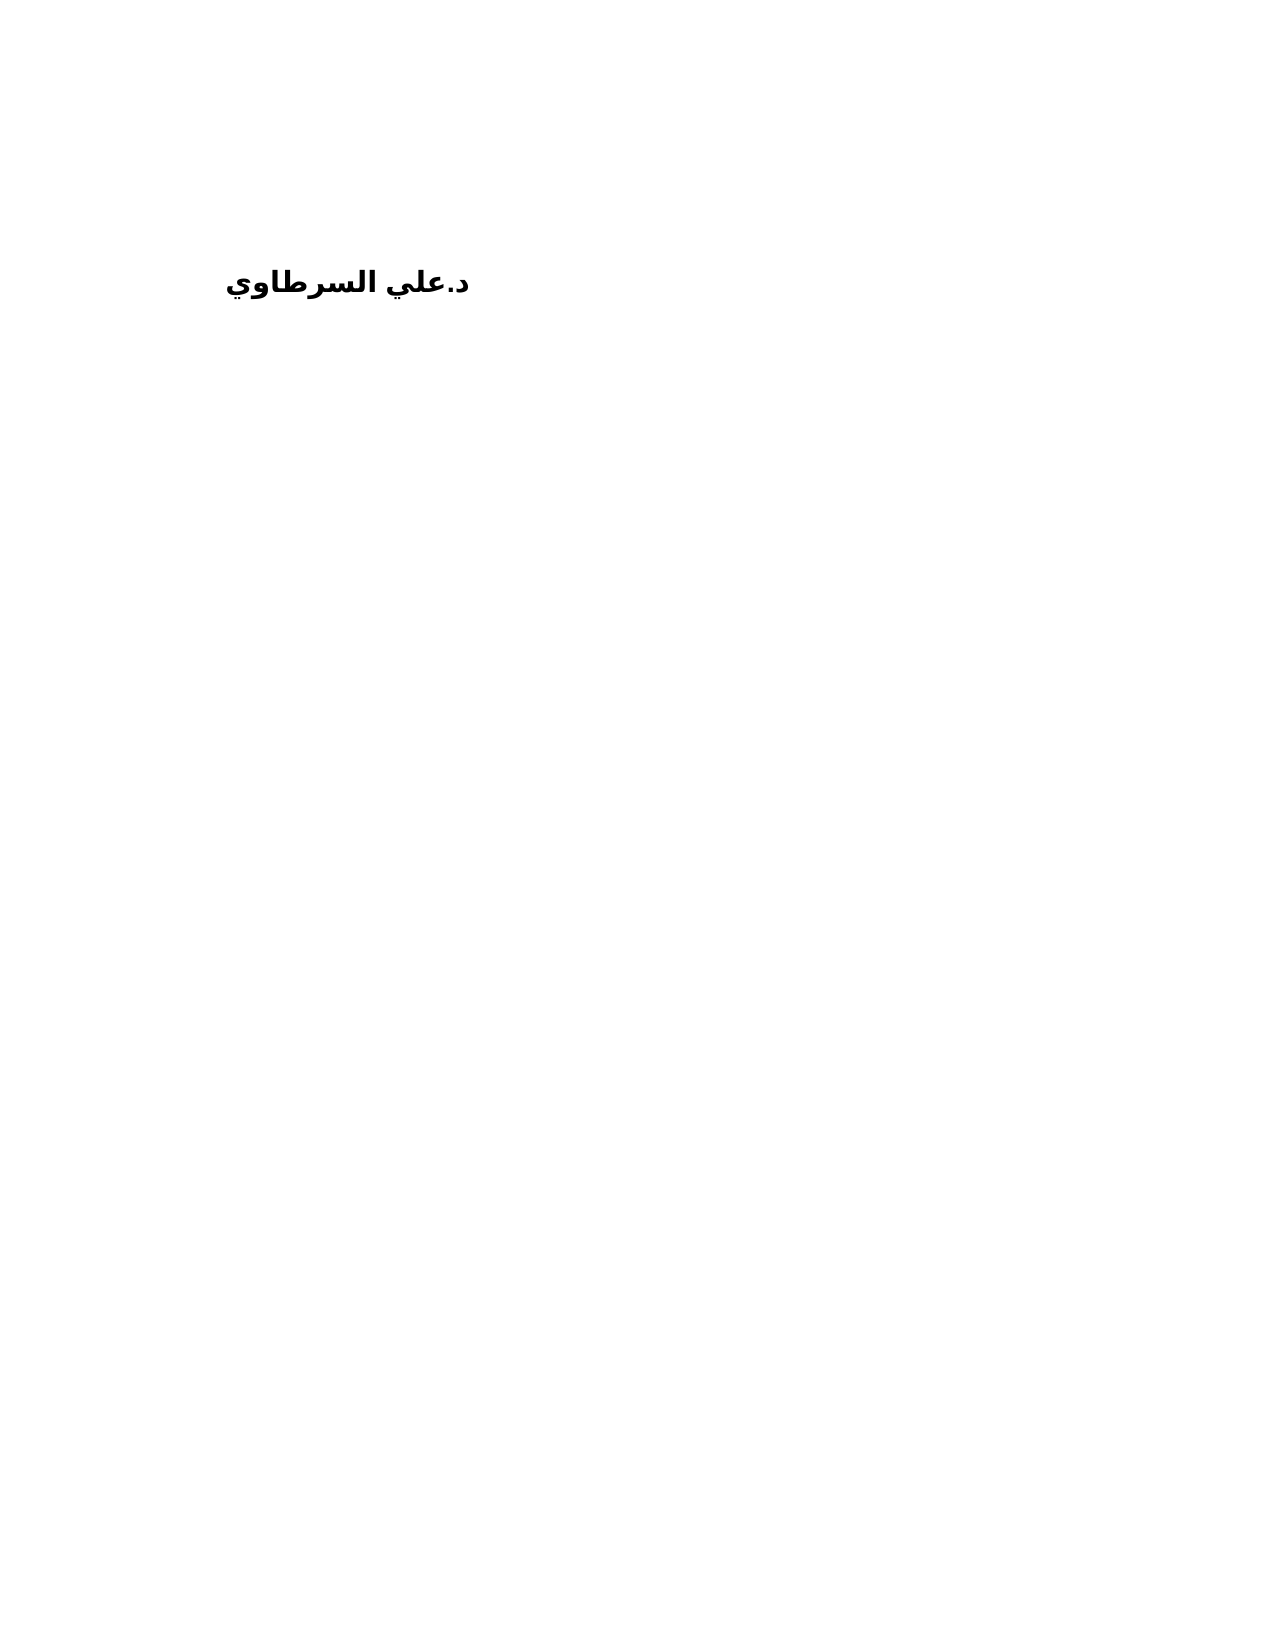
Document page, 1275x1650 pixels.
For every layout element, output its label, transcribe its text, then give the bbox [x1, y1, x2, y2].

list د.علي السرطاوي [225, 265, 1125, 299]
